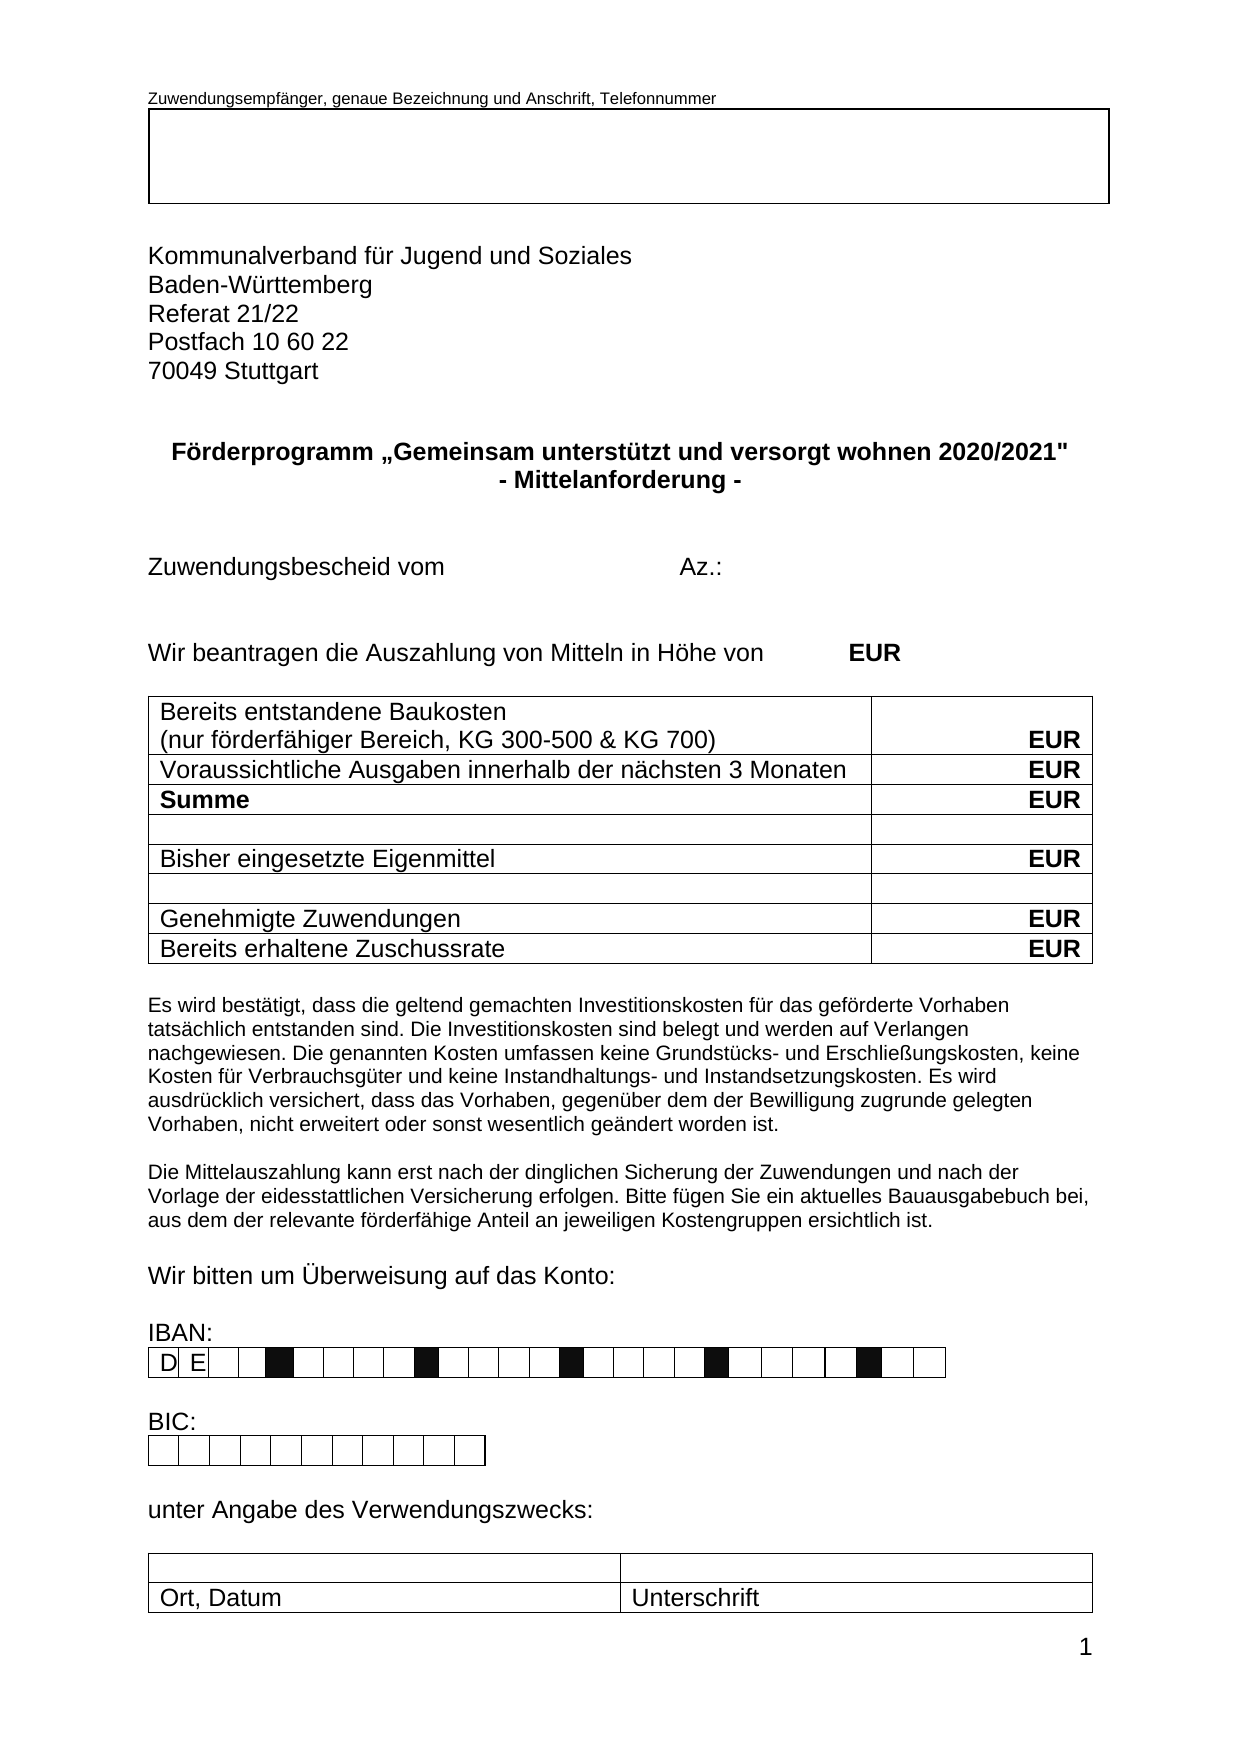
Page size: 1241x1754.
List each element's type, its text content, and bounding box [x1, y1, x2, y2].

table_header [675, 1348, 704, 1377]
table_header [294, 1348, 323, 1377]
table_header [384, 1348, 414, 1377]
table_header [469, 1348, 498, 1377]
table_cell Bisher eingesetzte Eigenmittel [149, 845, 871, 873]
text Wir bitten um Überweisung auf das Konto: [148, 1261, 1092, 1289]
table_header [302, 1436, 332, 1465]
table_header [644, 1348, 674, 1377]
text Es wird bestätigt, dass die geltend gemachten Investitionskosten für das geförderte Vorhaben tatsächlich entstanden sind. Die Investitionskosten sind belegt und werden auf Verlangen nachgewiesen. Die genannten Kosten umfassen keine Grundstücks- und Erschließungskosten, keine Kosten für Verbrauchsgüter und keine Instandhaltungs- und Instandsetzungskosten. Es wird ausdrücklich versichert, dass das Vorhaben, gegenüber dem der Bewilligung zugrunde gelegten Vorhaben, nicht erweitert oder sonst wesentlich geändert worden ist. [148, 992, 1092, 1136]
table_header D [149, 1348, 178, 1377]
text Zuwendungsempfänger, genaue Bezeichnung und Anschrift, Telefonnummer [148, 89, 1092, 108]
table_cell Bereits erhaltene Zuschussrate [149, 934, 871, 963]
table_header [857, 1348, 881, 1377]
table_header [499, 1348, 529, 1377]
table_header [584, 1348, 613, 1377]
table_header [614, 1348, 643, 1377]
text unter Angabe des Verwendungszwecks: [148, 1495, 1092, 1524]
table_header [266, 1348, 293, 1377]
table_cell EUR [872, 904, 1092, 933]
table_cell EUR [872, 785, 1092, 814]
table_header [209, 1348, 238, 1377]
table_header [354, 1348, 383, 1377]
table_header [149, 1554, 620, 1582]
table_header [363, 1436, 393, 1465]
table_header [239, 1348, 265, 1377]
table_header E [179, 1348, 208, 1377]
text Wir beantragen die Auszahlung von Mitteln in Höhe von EUR [148, 638, 1092, 667]
table_header [793, 1348, 824, 1377]
table_cell EUR [872, 845, 1092, 873]
table_cell Voraussichtliche Ausgaben innerhalb der nächsten 3 Monaten [149, 755, 871, 784]
table_header [914, 1348, 945, 1377]
table_header [210, 1436, 240, 1465]
table_header [424, 1436, 454, 1465]
table_header [882, 1348, 913, 1377]
text Zuwendungsbescheid vom Az.: [148, 552, 1092, 581]
text Förderprogramm „Gemeinsam unterstützt und versorgt wohnen 2020/2021" [148, 437, 1092, 466]
table_header [333, 1436, 362, 1465]
table_header [271, 1436, 301, 1465]
text - Mittelanforderung - [148, 466, 1092, 494]
table_cell Unterschrift [621, 1583, 1092, 1612]
table_header [621, 1554, 1092, 1582]
table_header [415, 1348, 438, 1377]
table_cell Ort, Datum [149, 1583, 620, 1612]
table_header [179, 1436, 209, 1465]
table_cell [872, 815, 1092, 843]
table_header [455, 1436, 484, 1465]
table_header [324, 1348, 353, 1377]
table_header [394, 1436, 423, 1465]
table_cell [149, 874, 871, 903]
table_cell Summe [149, 785, 871, 814]
table_cell Genehmigte Zuwendungen [149, 904, 871, 933]
text Die Mittelauszahlung kann erst nach der dinglichen Sicherung der Zuwendungen und nach der Vorlage der eidesstattlichen Versicherung erfolgen. Bitte fügen Sie ein aktuelles Bauausgabebuch bei, aus dem der relevante förderfähige Anteil an jeweiligen Kostengruppen ersichtlich ist. [148, 1160, 1092, 1232]
table_cell EUR [872, 934, 1092, 963]
table_header [729, 1348, 761, 1377]
text BIC: [148, 1407, 1092, 1435]
table_header Bereits entstandene Baukosten (nur förderfähiger Bereich, KG 300-500 & KG 700) [149, 697, 871, 754]
table_header [241, 1436, 270, 1465]
table_cell [872, 874, 1092, 903]
table_header [560, 1348, 583, 1377]
table_header [762, 1348, 792, 1377]
table_cell EUR [872, 755, 1092, 784]
table_header [826, 1348, 856, 1377]
table_header [530, 1348, 559, 1377]
table_header [149, 1436, 178, 1465]
table_header [439, 1348, 468, 1377]
table_header EUR [872, 697, 1092, 754]
text IBAN: [148, 1318, 1092, 1347]
table_cell [149, 815, 871, 843]
table_header [705, 1348, 728, 1377]
